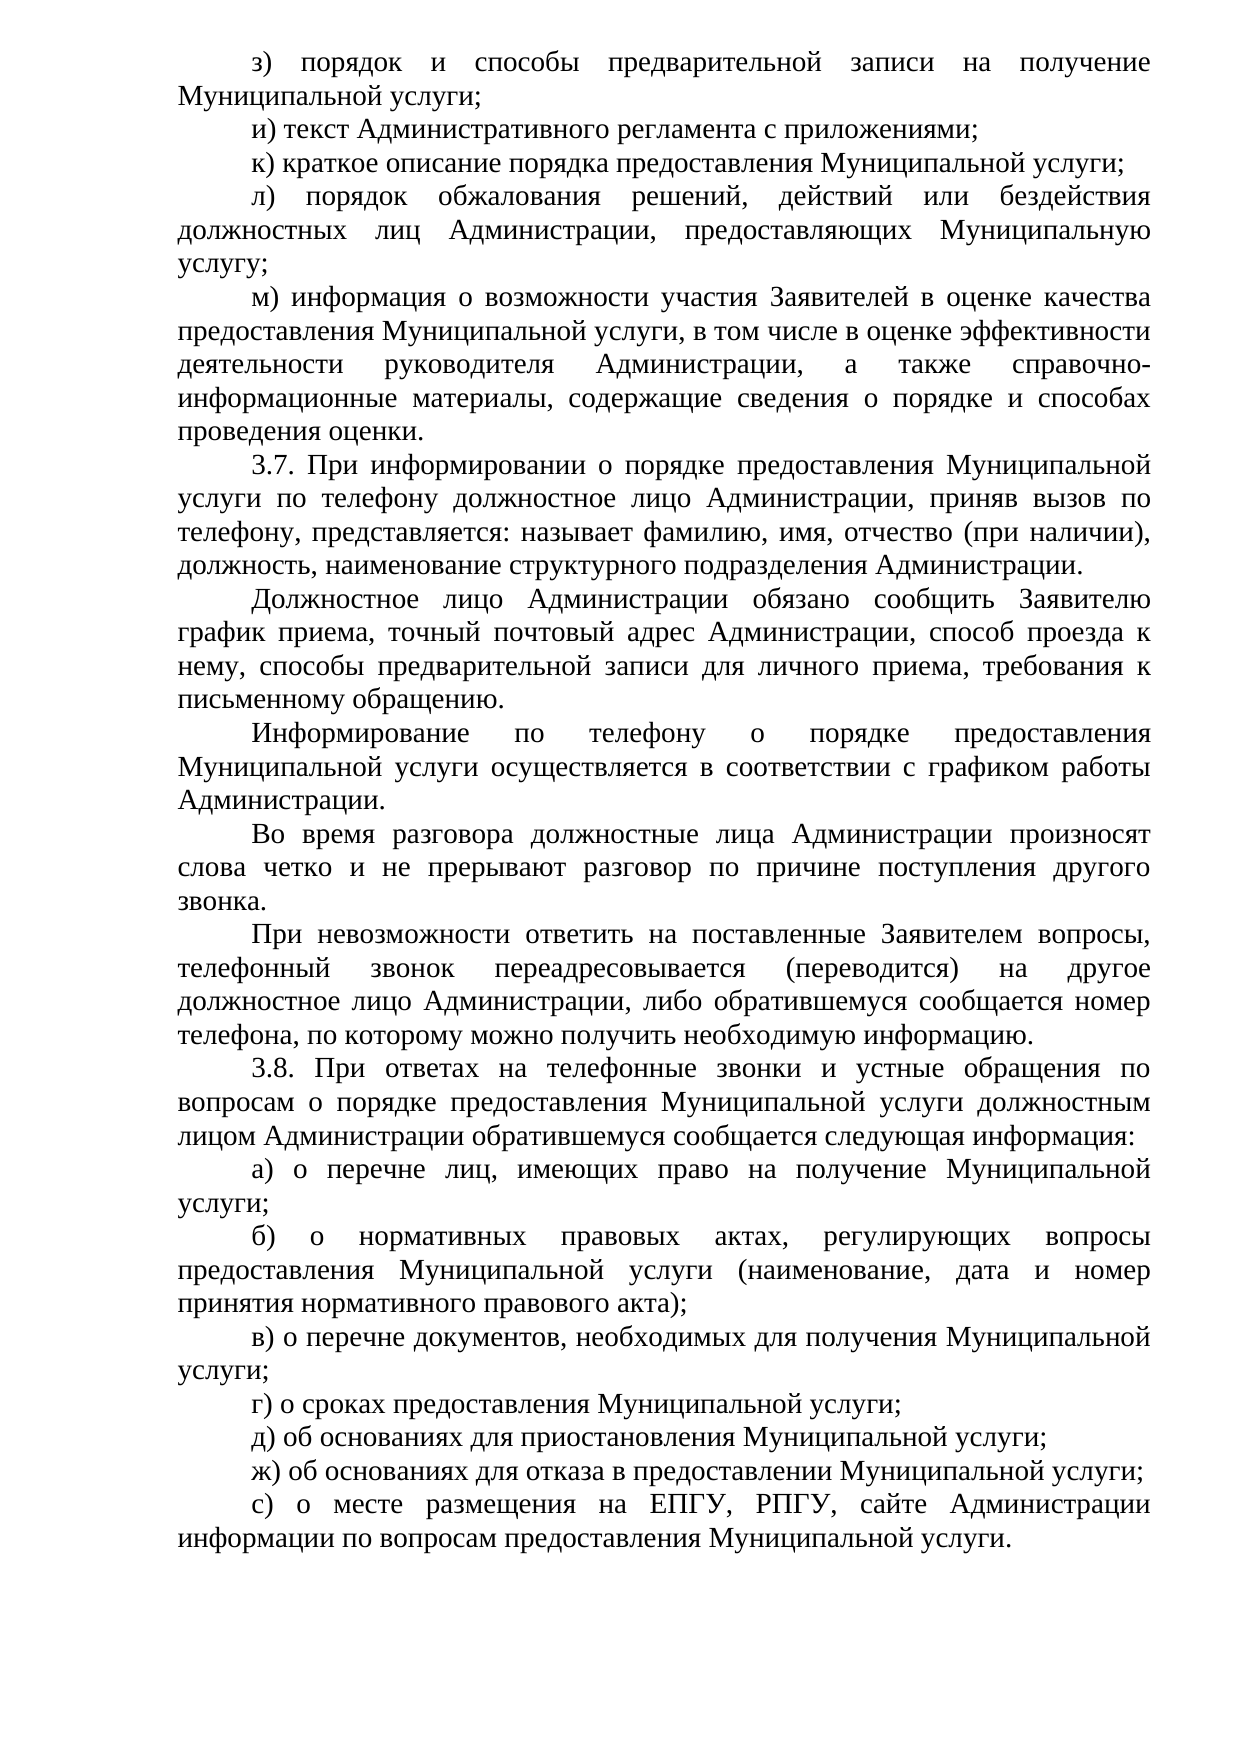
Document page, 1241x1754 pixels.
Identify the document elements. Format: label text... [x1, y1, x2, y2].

text с) о месте размещения на ЕПГУ, РПГУ, сайте Администрации информации по вопросам предоставления Муниципальной услуги. [177, 1487, 1152, 1554]
text Во время разговора должностные лица Администрации произносят слова четко и не прерывают разговор по причине поступления другого звонка. [177, 816, 1152, 916]
text Должностное лицо Администрации обязано сообщить Заявителю график приема, точный почтовый адрес Администрации, способ проезда к нему, способы предварительной записи для личного приема, требования к письменному обращению. [177, 581, 1152, 715]
text ж) об основаниях для отказа в предоставлении Муниципальной услуги; [177, 1453, 1152, 1487]
text и) текст Административного регламента с приложениями; [177, 111, 1152, 145]
text з) порядок и способы предварительной записи на получение Муниципальной услуги; [177, 44, 1152, 111]
text м) информация о возможности участия Заявителей в оценке качества предоставления Муниципальной услуги, в том числе в оценке эффективности деятельности руководителя Администрации, а также справочно-информационные материалы, содержащие сведения о порядке и способах проведения оценки. [177, 279, 1152, 447]
text д) об основаниях для приостановления Муниципальной услуги; [177, 1419, 1152, 1453]
text к) краткое описание порядка предоставления Муниципальной услуги; [177, 145, 1152, 178]
text б) о нормативных правовых актах, регулирующих вопросы предоставления Муниципальной услуги (наименование, дата и номер принятия нормативного правового акта); [177, 1218, 1152, 1319]
text а) о перечне лиц, имеющих право на получение Муниципальной услуги; [177, 1151, 1152, 1218]
text г) о сроках предоставления Муниципальной услуги; [177, 1386, 1152, 1419]
text л) порядок обжалования решений, действий или бездействия должностных лиц Администрации, предоставляющих Муниципальную услугу; [177, 178, 1152, 279]
text 3.7. При информировании о порядке предоставления Муниципальной услуги по телефону должностное лицо Администрации, приняв вызов по телефону, представляется: называет фамилию, имя, отчество (при наличии), должность, наименование структурного подразделения Администрации. [177, 447, 1152, 581]
text При невозможности ответить на поставленные Заявителем вопросы, телефонный звонок переадресовывается (переводится) на другое должностное лицо Администрации, либо обратившемуся сообщается номер телефона, по которому можно получить необходимую информацию. [177, 916, 1152, 1051]
text 3.8. При ответах на телефонные звонки и устные обращения по вопросам о порядке предоставления Муниципальной услуги должностным лицом Администрации обратившемуся сообщается следующая информация: [177, 1051, 1152, 1151]
text Информирование по телефону о порядке предоставления Муниципальной услуги осуществляется в соответствии с графиком работы Администрации. [177, 715, 1152, 816]
text в) о перечне документов, необходимых для получения Муниципальной услуги; [177, 1319, 1152, 1386]
